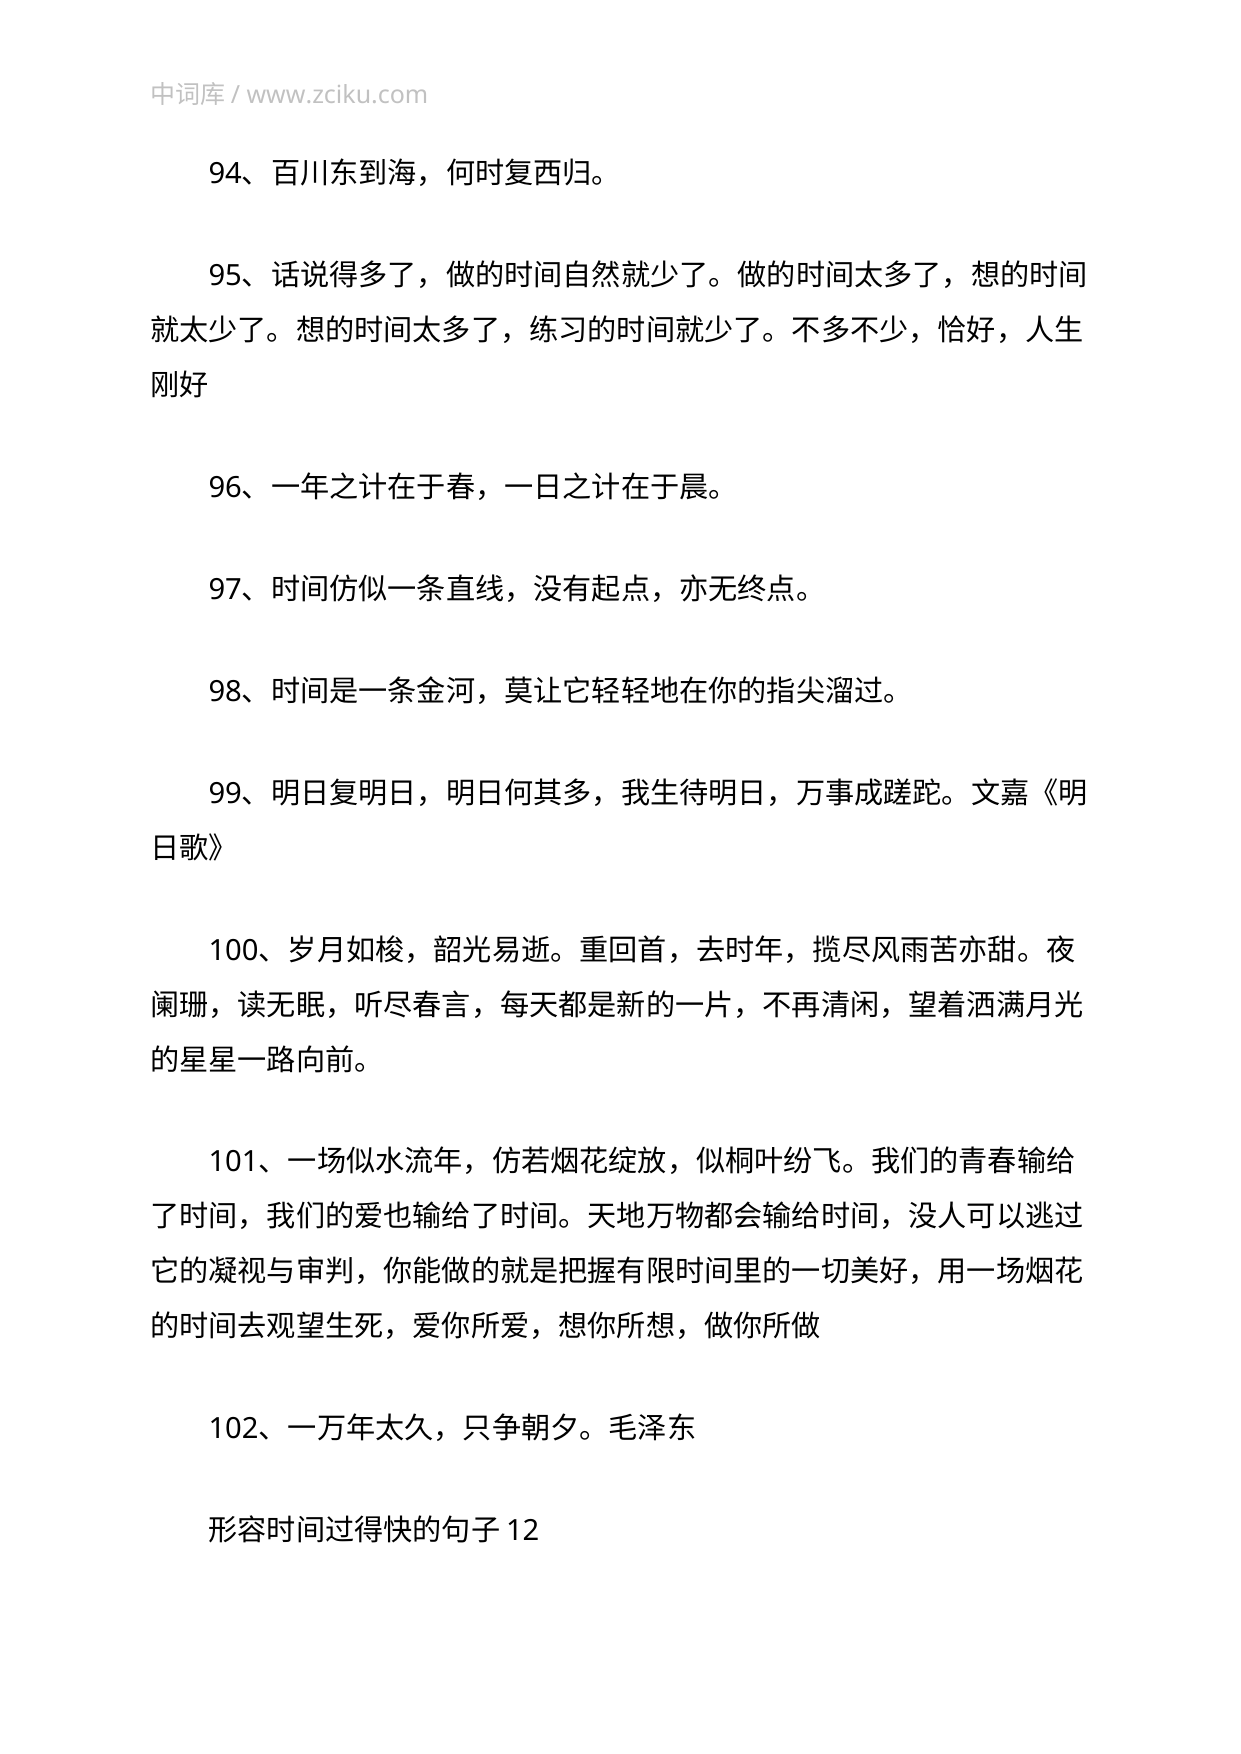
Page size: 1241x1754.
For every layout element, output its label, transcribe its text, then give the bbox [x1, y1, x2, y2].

text 形容时间过得快的句子12 [150, 1507, 1090, 1549]
text 96、一年之计在于春，一日之计在于晨。 [150, 464, 1090, 506]
text 102、一万年太久，只争朝夕。毛泽东 [150, 1404, 1090, 1447]
text 95、话说得多了，做的时间自然就少了。做的时间太多了，想的时间就太少了。想的时间太多了，练习的时间就少了。不多不少，恰好，人生刚好 [150, 252, 1090, 404]
text 101、一场似水流年，仿若烟花绽放，似桐叶纷飞。我们的青春输给了时间，我们的爱也输给了时间。天地万物都会输给时间，没人可以逃过它的凝视与审判，你能做的就是把握有限时间里的一切美好，用一场烟花的时间去观望生死，爱你所爱，想你所想，做你所做 [150, 1138, 1090, 1345]
text 97、时间仿似一条直线，没有起点，亦无终点。 [150, 566, 1090, 608]
text 94、百川东到海，何时复西归。 [150, 150, 1090, 192]
text 100、岁月如梭，韶光易逝。重回首，去时年，揽尽风雨苦亦甜。夜阑珊，读无眠，听尽春言，每天都是新的一片，不再清闲，望着洒满月光的星星一路向前。 [150, 926, 1090, 1078]
text 99、明日复明日，明日何其多，我生待明日，万事成蹉跎。文嘉《明日歌》 [150, 769, 1090, 867]
text 98、时间是一条金河，莫让它轻轻地在你的指尖溜过。 [150, 668, 1090, 710]
